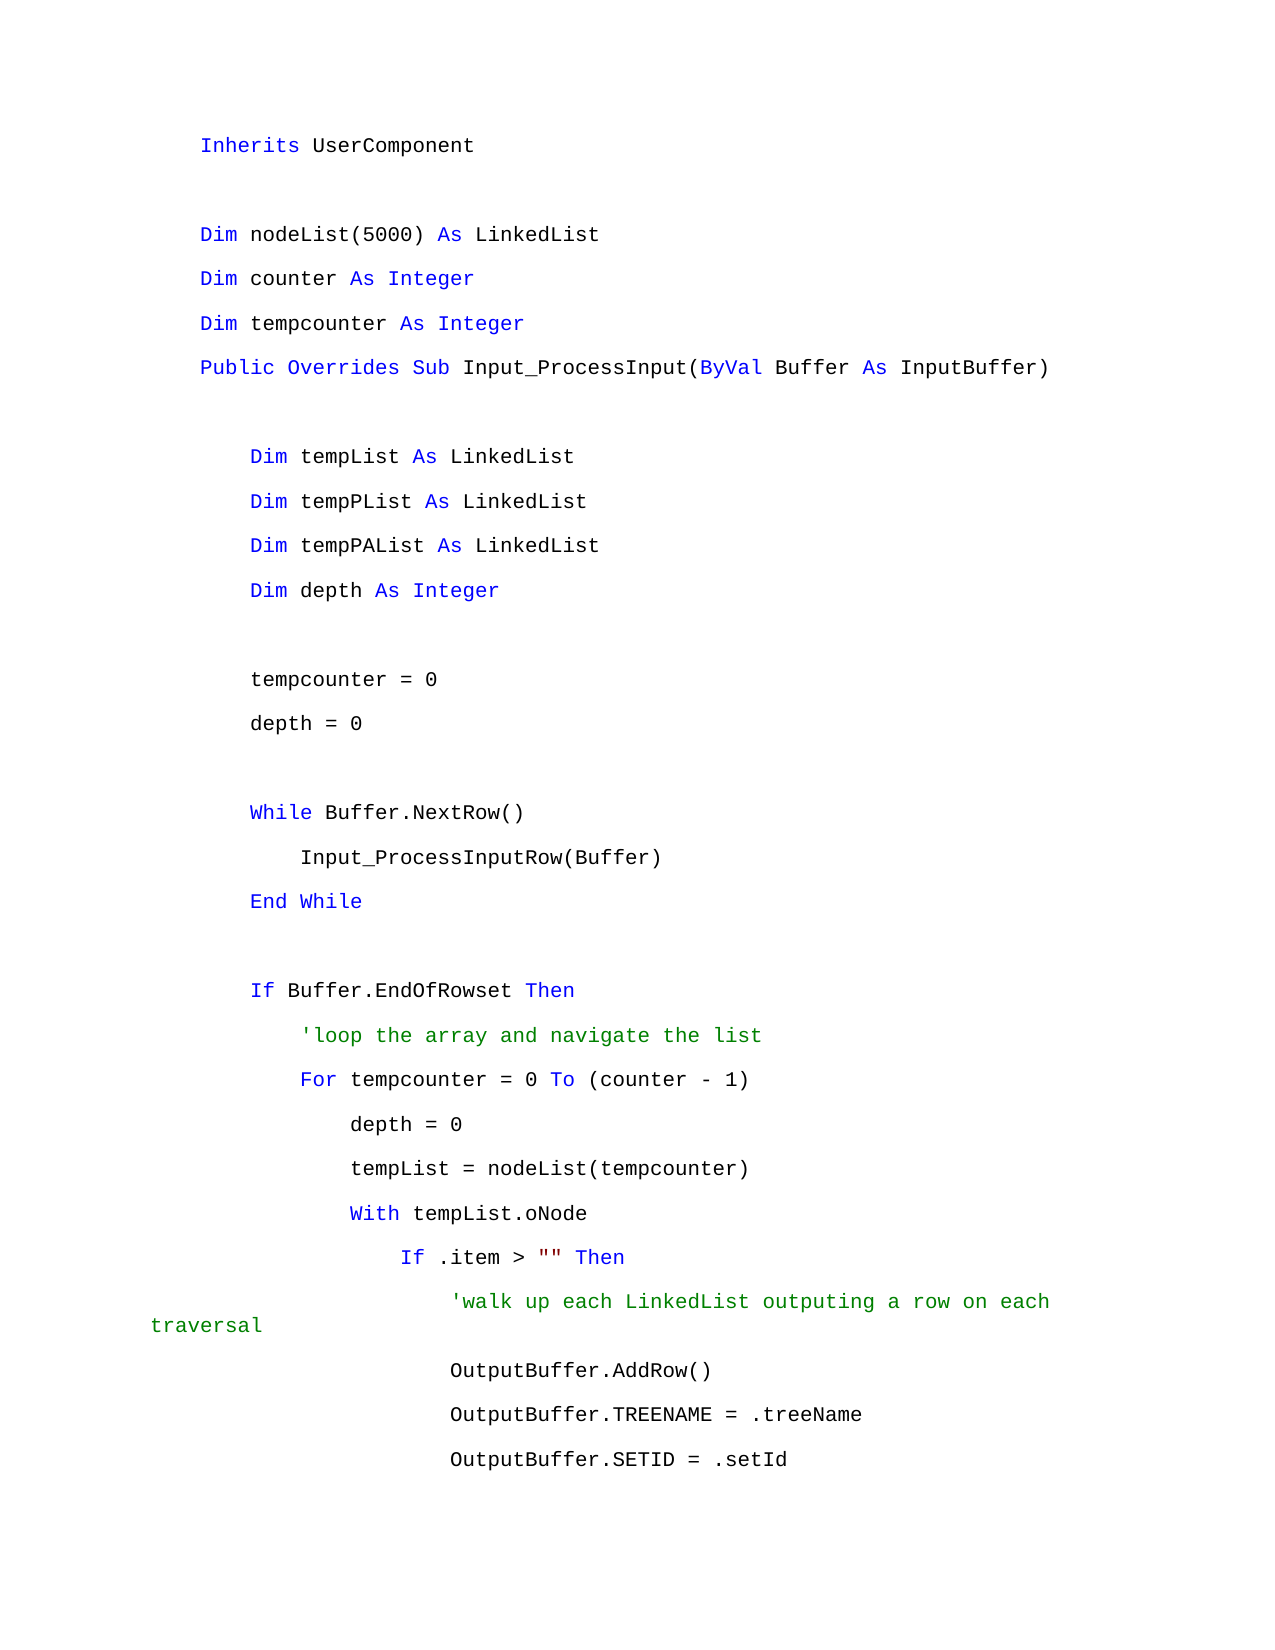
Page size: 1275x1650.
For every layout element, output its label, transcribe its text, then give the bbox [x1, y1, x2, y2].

text Dim tempList As LinkedList [150, 446, 1125, 470]
text End While [150, 891, 1125, 915]
text For tempcounter = 0 To (counter - 1) [150, 1069, 1125, 1093]
text tempList = nodeList(tempcounter) [150, 1158, 1125, 1182]
text 'loop the array and navigate the list [150, 1024, 1125, 1048]
text tempcounter = 0 [150, 669, 1125, 692]
text depth = 0 [150, 1113, 1125, 1137]
text Inherits UserComponent [150, 135, 1125, 159]
text Public Overrides Sub Input_ProcessInput(ByVal Buffer As InputBuffer) [150, 357, 1125, 381]
text OutputBuffer.SETID = .setId [150, 1448, 1125, 1472]
text With tempList.oNode [150, 1202, 1125, 1226]
text Dim tempPAList As LinkedList [150, 535, 1125, 559]
text Dim depth As Integer [150, 580, 1125, 603]
text Dim counter As Integer [150, 268, 1125, 292]
text If Buffer.EndOfRowset Then [150, 980, 1125, 1004]
text OutputBuffer.AddRow() [150, 1359, 1125, 1383]
text Input_ProcessInputRow(Buffer) [150, 847, 1125, 870]
text Dim tempPList As LinkedList [150, 491, 1125, 514]
text depth = 0 [150, 713, 1125, 737]
text Dim tempcounter As Integer [150, 313, 1125, 337]
text If .item > "" Then [150, 1247, 1125, 1271]
text OutputBuffer.TREENAME = .treeName [150, 1404, 1125, 1428]
text While Buffer.NextRow() [150, 802, 1125, 826]
text Dim nodeList(5000) As LinkedList [150, 224, 1125, 248]
text 'walk up each LinkedList outputing a row on each traversal [150, 1291, 1125, 1339]
